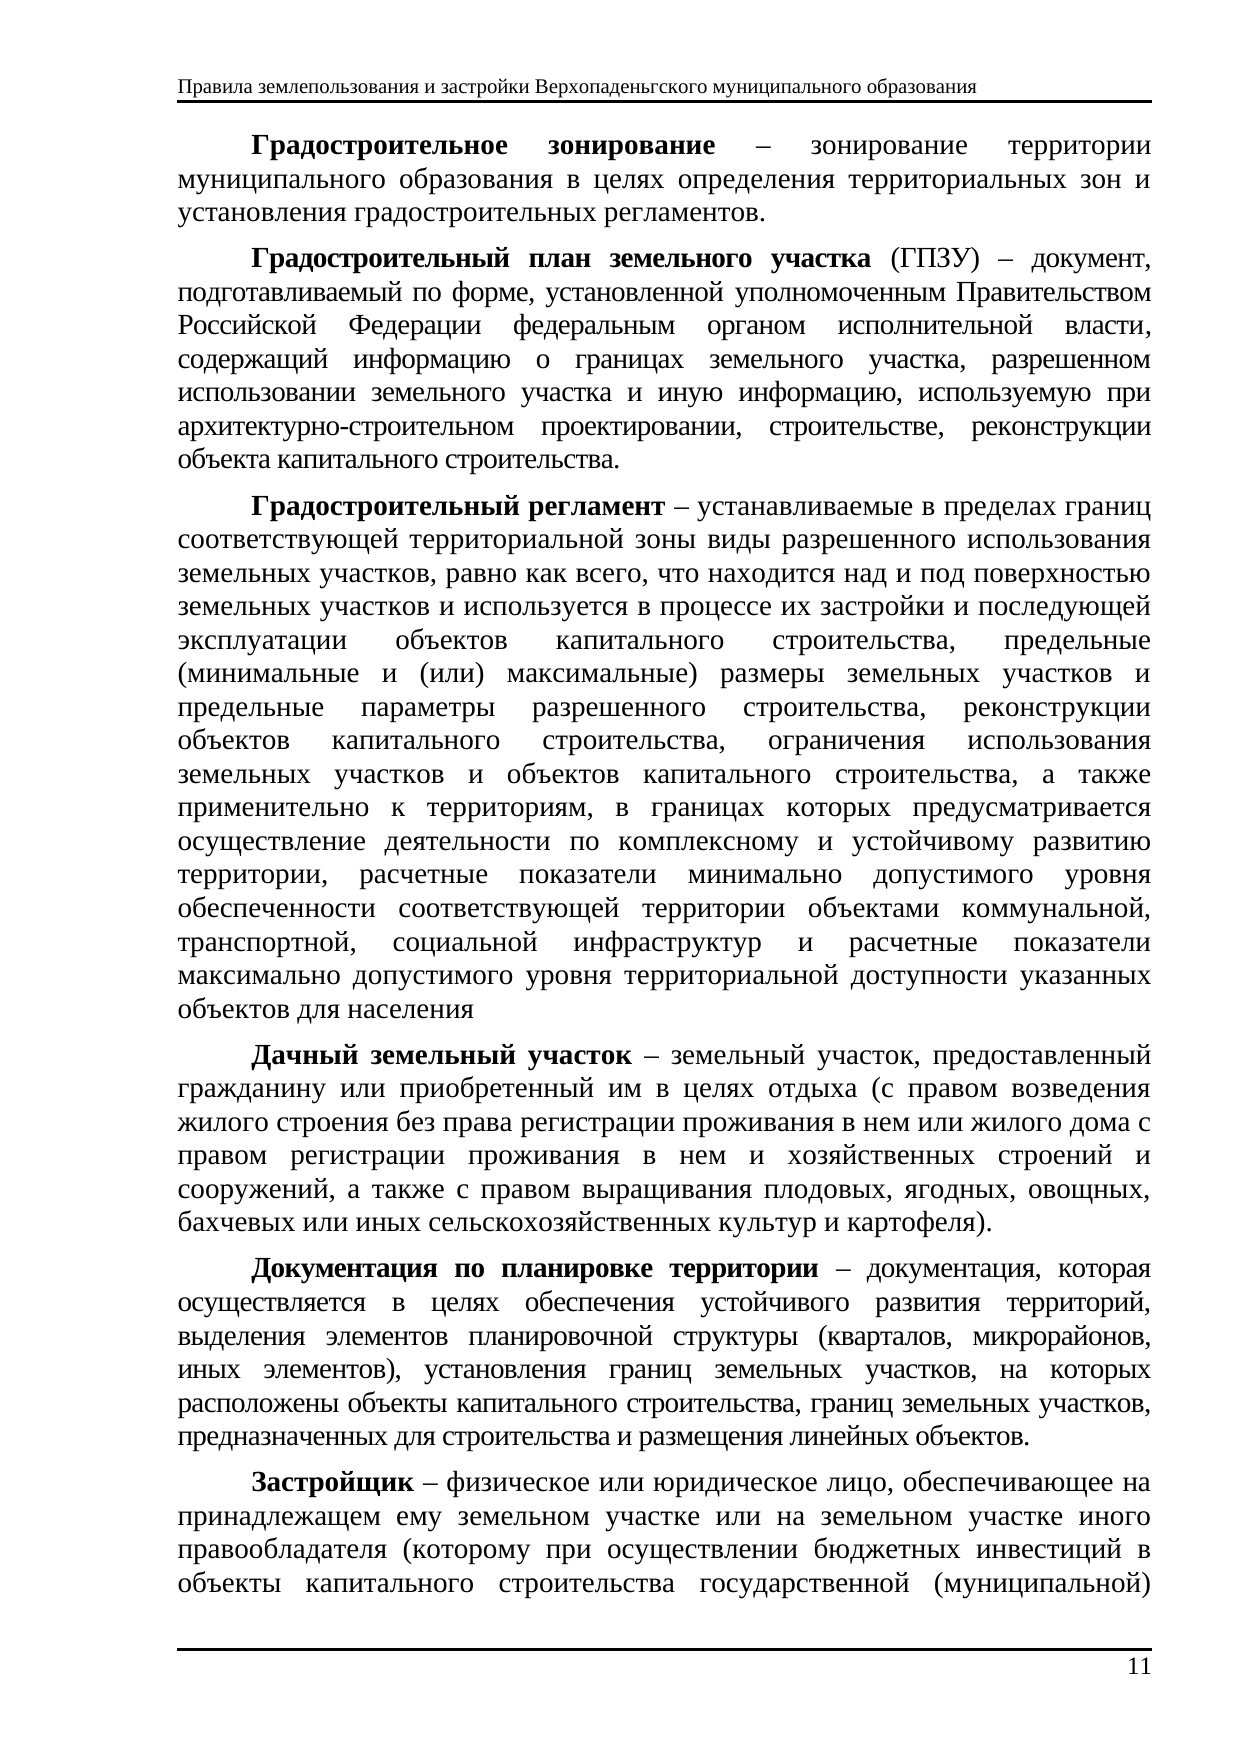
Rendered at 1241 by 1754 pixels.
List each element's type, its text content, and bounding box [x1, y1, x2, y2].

text Градостроительное зонирование – зонирование территории муниципального образования в целях определения территориальных зон и установления градостроительных регламентов. [177, 127, 1152, 228]
text Градостроительный регламент – устанавливаемые в пределах границ соответствующей территориальной зоны виды разрешенного использования земельных участков, равно как всего, что находится над и под поверхностью земельных участков и используется в процессе их застройки и последующей эксплуатации объектов капитального строительства, предельные (минимальные и (или) максимальные) размеры земельных участков и предельные параметры разрешенного строительства, реконструкции объектов капитального строительства, ограничения использования земельных участков и объектов капитального строительства, а также применительно к территориям, в границах которых предусматривается осуществление деятельности по комплексному и устойчивому развитию территории, расчетные показатели минимально допустимого уровня обеспеченности соответствующей территории объектами коммунальной, транспортной, социальной инфраструктур и расчетные показатели максимально допустимого уровня территориальной доступности указанных объектов для населения [177, 488, 1152, 1024]
text Документация по планировке территории – документация, которая осуществляется в целях обеспечения устойчивого развития территорий, выделения элементов планировочной структуры (кварталов, микрорайонов, иных элементов), установления границ земельных участков, на которых расположены объекты капитального строительства, границ земельных участков, предназначенных для строительства и размещения линейных объектов. [177, 1251, 1152, 1452]
text Дачный земельный участок – земельный участок, предоставленный гражданину или приобретенный им в целях отдыха (с правом возведения жилого строения без права регистрации проживания в нем или жилого дома с правом регистрации проживания в нем и хозяйственных строений и сооружений, а также с правом выращивания плодовых, ягодных, овощных, бахчевых или иных сельскохозяйственных культур и картофеля). [177, 1037, 1152, 1238]
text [177, 1464, 1152, 1598]
text Градостроительный план земельного участка (ГПЗУ) – документ, подготавливаемый по форме, установленной уполномоченным Правительством Российской Федерации федеральным органом исполнительной власти, содержащий информацию о границах земельного участка, разрешенном использовании земельного участка и иную информацию, используемую при архитектурно-строительном проектировании, строительстве, реконструкции объекта капитального строительства. [177, 240, 1152, 475]
